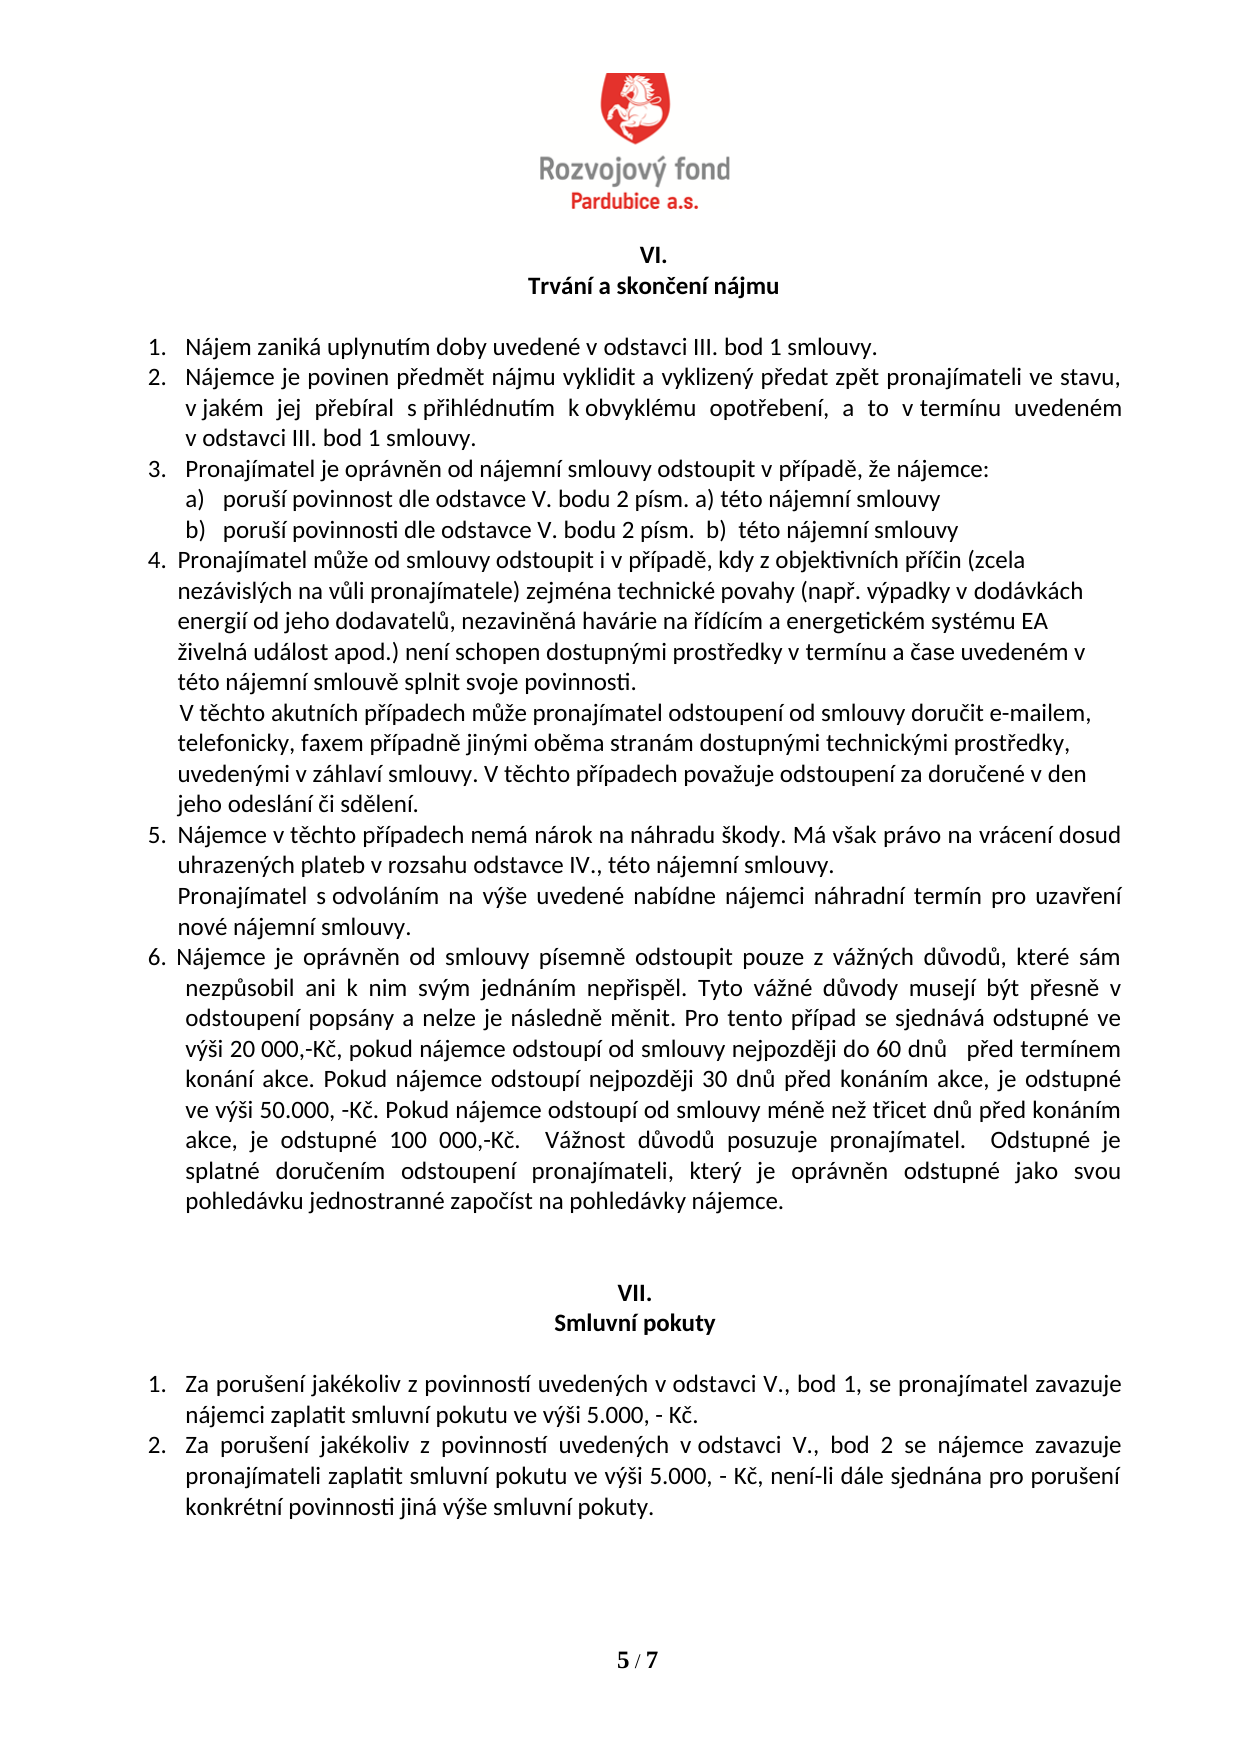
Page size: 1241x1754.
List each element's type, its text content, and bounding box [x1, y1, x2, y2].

list Nájemce je povinen předmět nájmu vyklidit a vyklizený předat zpět pronajímateli ve stavu, v jakém jej přebíral s přihlédnutím k obvyklému opotřebení, a to v termínu uvedeném v odstavci III. bod 1 smlouvy. [148, 361, 1122, 453]
text V těchto akutních případech může pronajímatel odstoupení od smlouvy doručit e-mailem, telefonicky, faxem případně jinými oběma stranám dostupnými technickými prostředky, uvedenými v záhlaví smlouvy. V těchto případech považuje odstoupení za doručené v den jeho odeslání či sdělení. [140, 697, 1122, 819]
list Pronajímatel může od smlouvy odstoupit i v případě, kdy z objektivních příčin (zcela nezávislých na vůli pronajímatele) zejména technické povahy (např. výpadky v dodávkách energií od jeho dodavatelů, nezaviněná havárie na řídícím a energetickém systému EA živelná událost apod.) není schopen dostupnými prostředky v termínu a čase uvedeném v této nájemní smlouvě splnit svoje povinnosti. [148, 544, 1122, 697]
list Nájem zaniká uplynutím doby uvedené v odstavci III. bod 1 smlouvy. [148, 331, 1122, 361]
list poruší povinnost dle odstavce V. bodu 2 písm. a) této nájemní smlouvy [185, 483, 1122, 514]
list Pronajímatel je oprávněn od nájemní smlouvy odstoupit v případě, že nájemce: [148, 453, 1122, 483]
text Pronajímatel s odvoláním na výše uvedené nabídne nájemci náhradní termín pro uzavření nové nájemní smlouvy. [177, 880, 1122, 941]
list Nájemce v těchto případech nemá nárok na náhradu škody. Má však právo na vrácení dosud uhrazených plateb v rozsahu odstavce IV., této nájemní smlouvy. [148, 819, 1122, 880]
picture [540, 73, 730, 209]
text Smluvní pokuty [148, 1307, 1122, 1338]
list Za porušení jakékoliv z povinností uvedených v odstavci V., bod 2 se nájemce zavazuje pronajímateli zaplatit smluvní pokutu ve výši 5.000, - Kč, není-li dále sjednána pro porušení konkrétní povinnosti jiná výše smluvní pokuty. [148, 1429, 1122, 1521]
text Trvání a skončení nájmu [185, 270, 1122, 300]
text VII. [148, 1277, 1122, 1307]
text 6. Nájemce je oprávněn od smlouvy písemně odstoupit pouze z vážných důvodů, které sám nezpůsobil ani k nim svým jednáním nepřispěl. Tyto vážné důvody musejí být přesně v odstoupení popsány a nelze je následně měnit. Pro tento případ se sjednává odstupné ve výši 20 000,-Kč, pokud nájemce odstoupí od smlouvy nejpozději do 60 dnů před termínem konání akce. Pokud nájemce odstoupí nejpozději 30 dnů před konáním akce, je odstupné ve výši 50.000, -Kč. Pokud nájemce odstoupí od smlouvy méně než třicet dnů před konáním akce, je odstupné 100 000,-Kč. Vážnost důvodů posuzuje pronajímatel. Odstupné je splatné doručením odstoupení pronajímateli, který je oprávněn odstupné jako svou pohledávku jednostranné započíst na pohledávky nájemce. [148, 941, 1122, 1216]
list poruší povinnosti dle odstavce V. bodu 2 písm. b) této nájemní smlouvy [185, 514, 1122, 544]
list Za porušení jakékoliv z povinností uvedených v odstavci V., bod 1, se pronajímatel zavazuje nájemci zaplatit smluvní pokutu ve výši 5.000, - Kč. [148, 1368, 1122, 1429]
text VI. [185, 239, 1122, 270]
